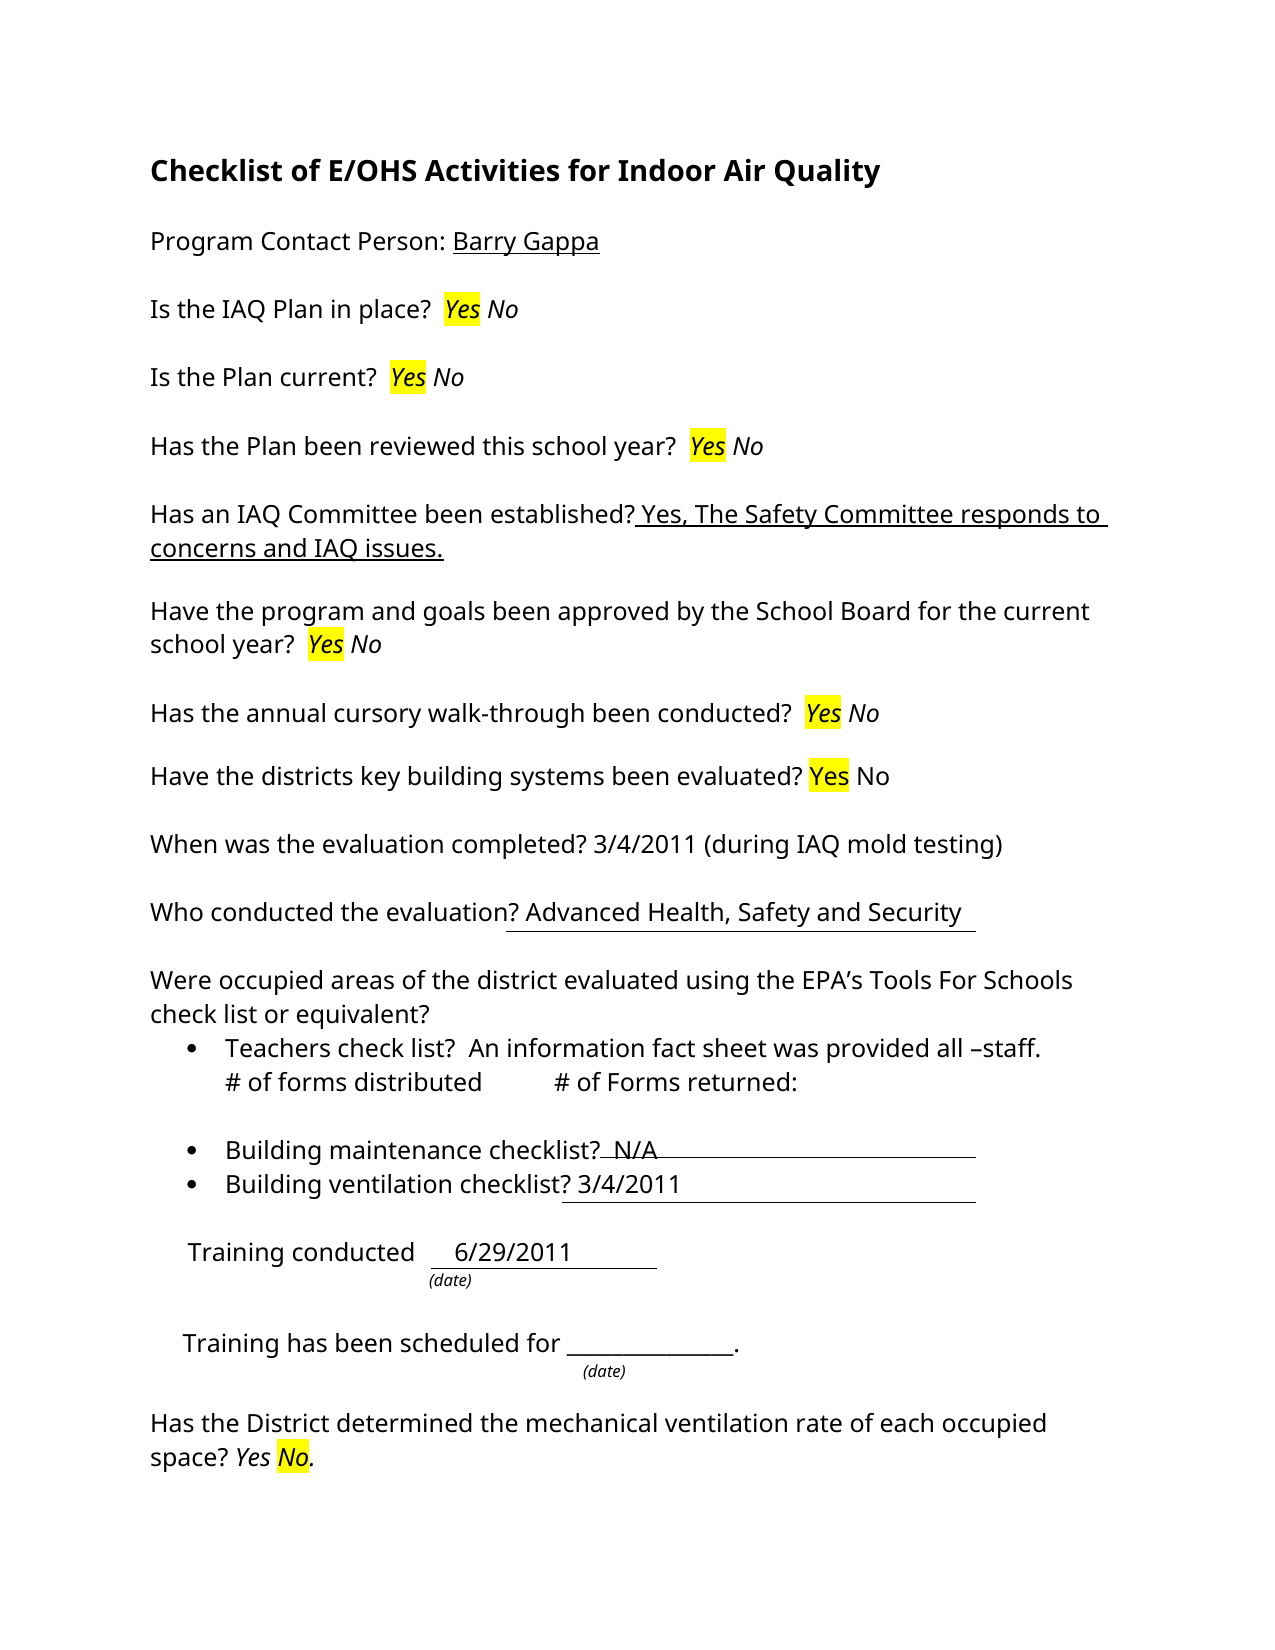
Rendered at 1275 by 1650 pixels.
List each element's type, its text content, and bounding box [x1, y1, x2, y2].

text Were occupied areas of the district evaluated using the EPA’s Tools For Schools check list or equivalent? [150, 962, 1125, 1031]
list Building ventilation checklist? 3/4/2011 [187, 1167, 1125, 1201]
text Program Contact Person: Barry Gappa [150, 224, 1125, 258]
text When was the evaluation completed? 3/4/2011 (during IAQ mold testing) [150, 826, 1125, 860]
text # of forms distributed # of Forms returned: [225, 1065, 1125, 1099]
text Has the Plan been reviewed this school year? Yes No [150, 428, 690, 462]
text Training has been scheduled for _______________. [150, 1326, 1125, 1360]
text Has the District determined the mechanical ventilation rate of each occupied space? Yes No. [150, 1405, 1125, 1473]
text Have the program and goals been approved by the School Board for the current school year? Yes No [150, 593, 1125, 661]
text Has an IAQ Committee been established? Yes, The Safety Committee responds to concerns and IAQ issues. [150, 496, 1125, 564]
text Has the annual cursory walk-through been conducted? Yes No [841, 695, 1125, 729]
text (date) [150, 1269, 1125, 1292]
text Has the annual cursory walk-through been conducted? Yes No [150, 695, 805, 729]
text Is the IAQ Plan in place? Yes No [150, 292, 444, 326]
subtitle Checklist of E/OHS Activities for Indoor Air Quality [150, 150, 1125, 190]
text Who conducted the evaluation? Advanced Health, Safety and Security [150, 894, 1125, 928]
text Have the districts key building systems been evaluated? Yes No [150, 758, 809, 792]
text Is the Plan current? Yes No [426, 360, 1125, 394]
text Is the IAQ Plan in place? Yes No [480, 292, 1125, 326]
text Is the Plan current? Yes No [150, 360, 390, 394]
list Building maintenance checklist? N/A [187, 1133, 1125, 1167]
list Teachers check list? An information fact sheet was provided all –staff. [187, 1031, 1125, 1065]
text Training conducted 6/29/2011 [187, 1235, 1125, 1269]
text Has the Plan been reviewed this school year? Yes No [726, 428, 1125, 462]
text (date) [150, 1360, 1125, 1383]
text Have the districts key building systems been evaluated? Yes No [849, 758, 1125, 792]
